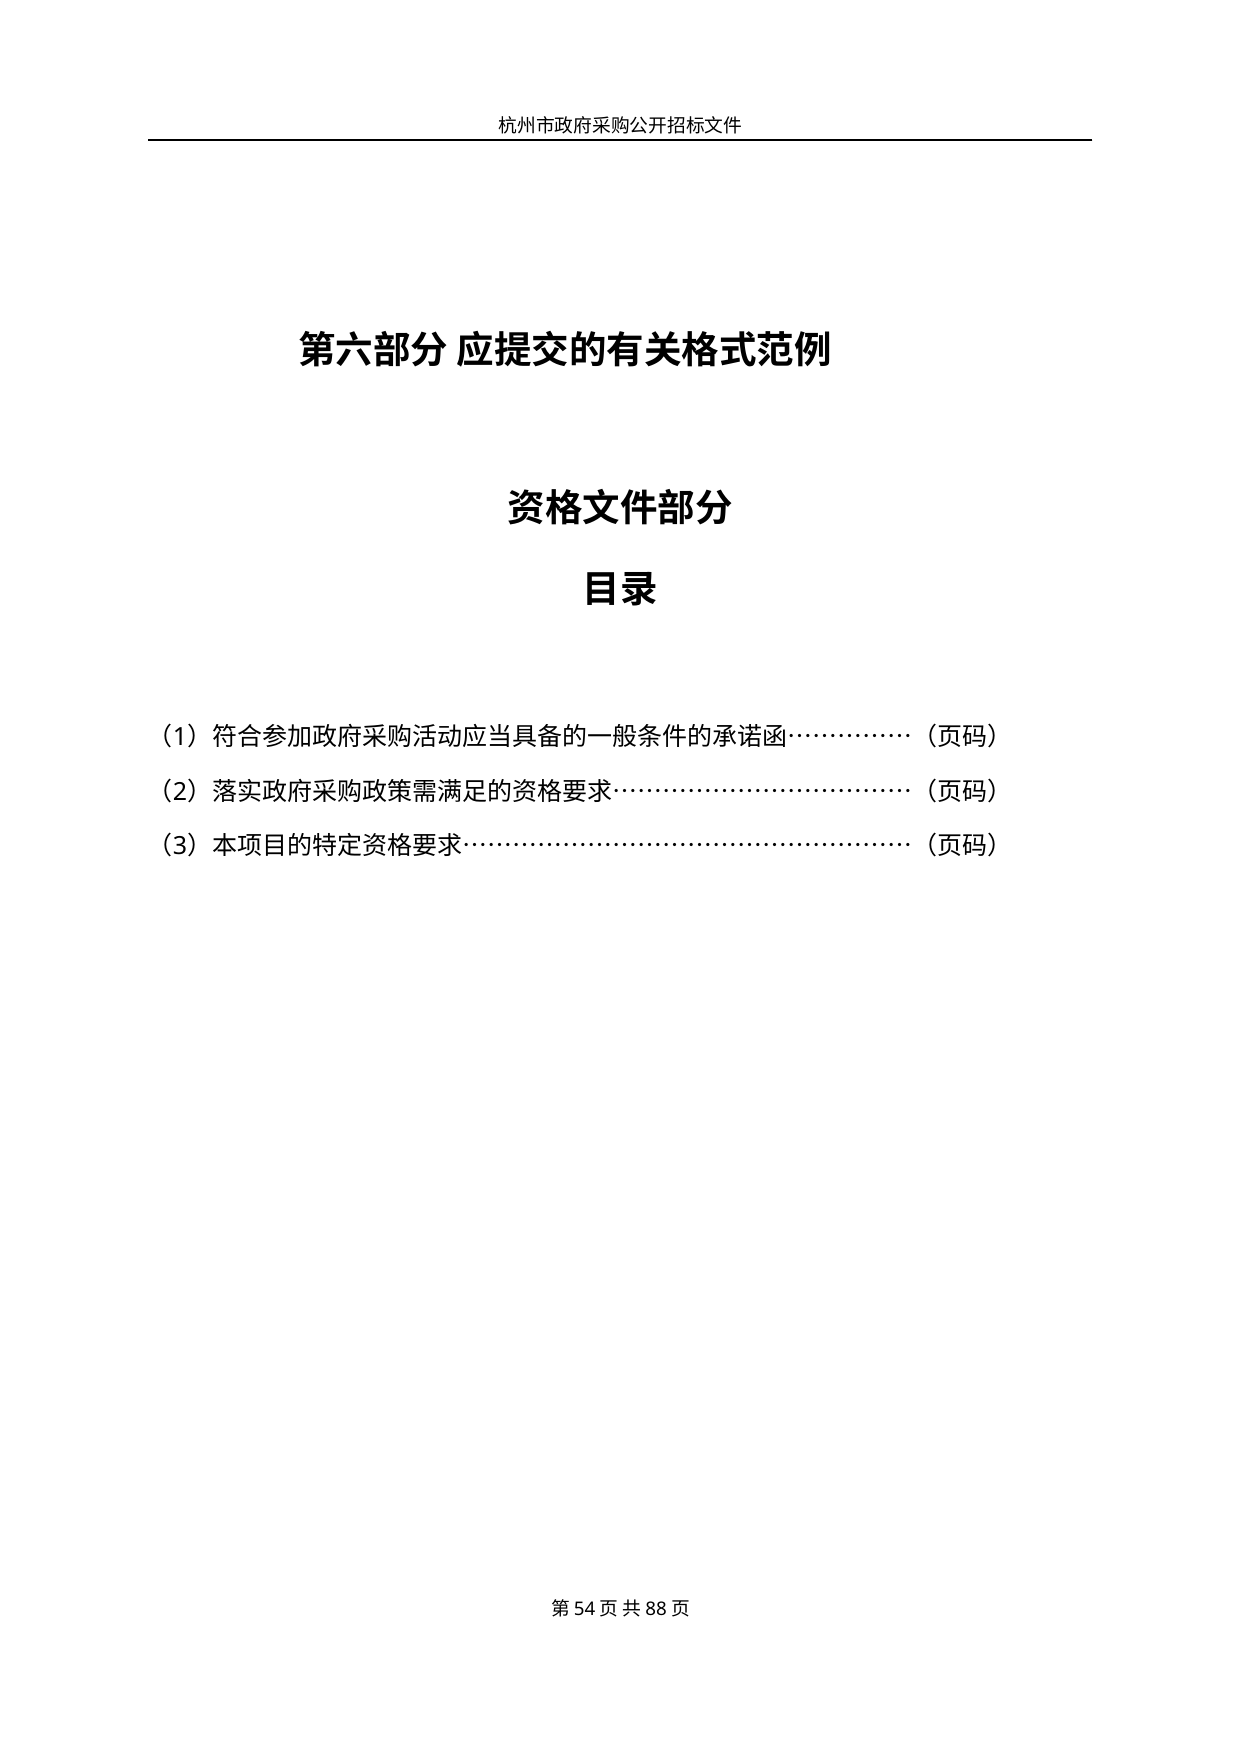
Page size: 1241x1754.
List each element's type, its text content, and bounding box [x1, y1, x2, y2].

text （2）落实政府采购政策需满足的资格要求………………………………（页码） [148, 771, 1092, 807]
text （1）符合参加政府采购活动应当具备的一般条件的承诺函……………（页码） [148, 717, 1092, 753]
text （3）本项目的特定资格要求………………………………………………（页码） [148, 826, 1092, 862]
text 资格文件部分 [148, 478, 1092, 532]
text 目录 [148, 559, 1092, 613]
text 第六部分 应提交的有关格式范例 [223, 320, 1092, 374]
